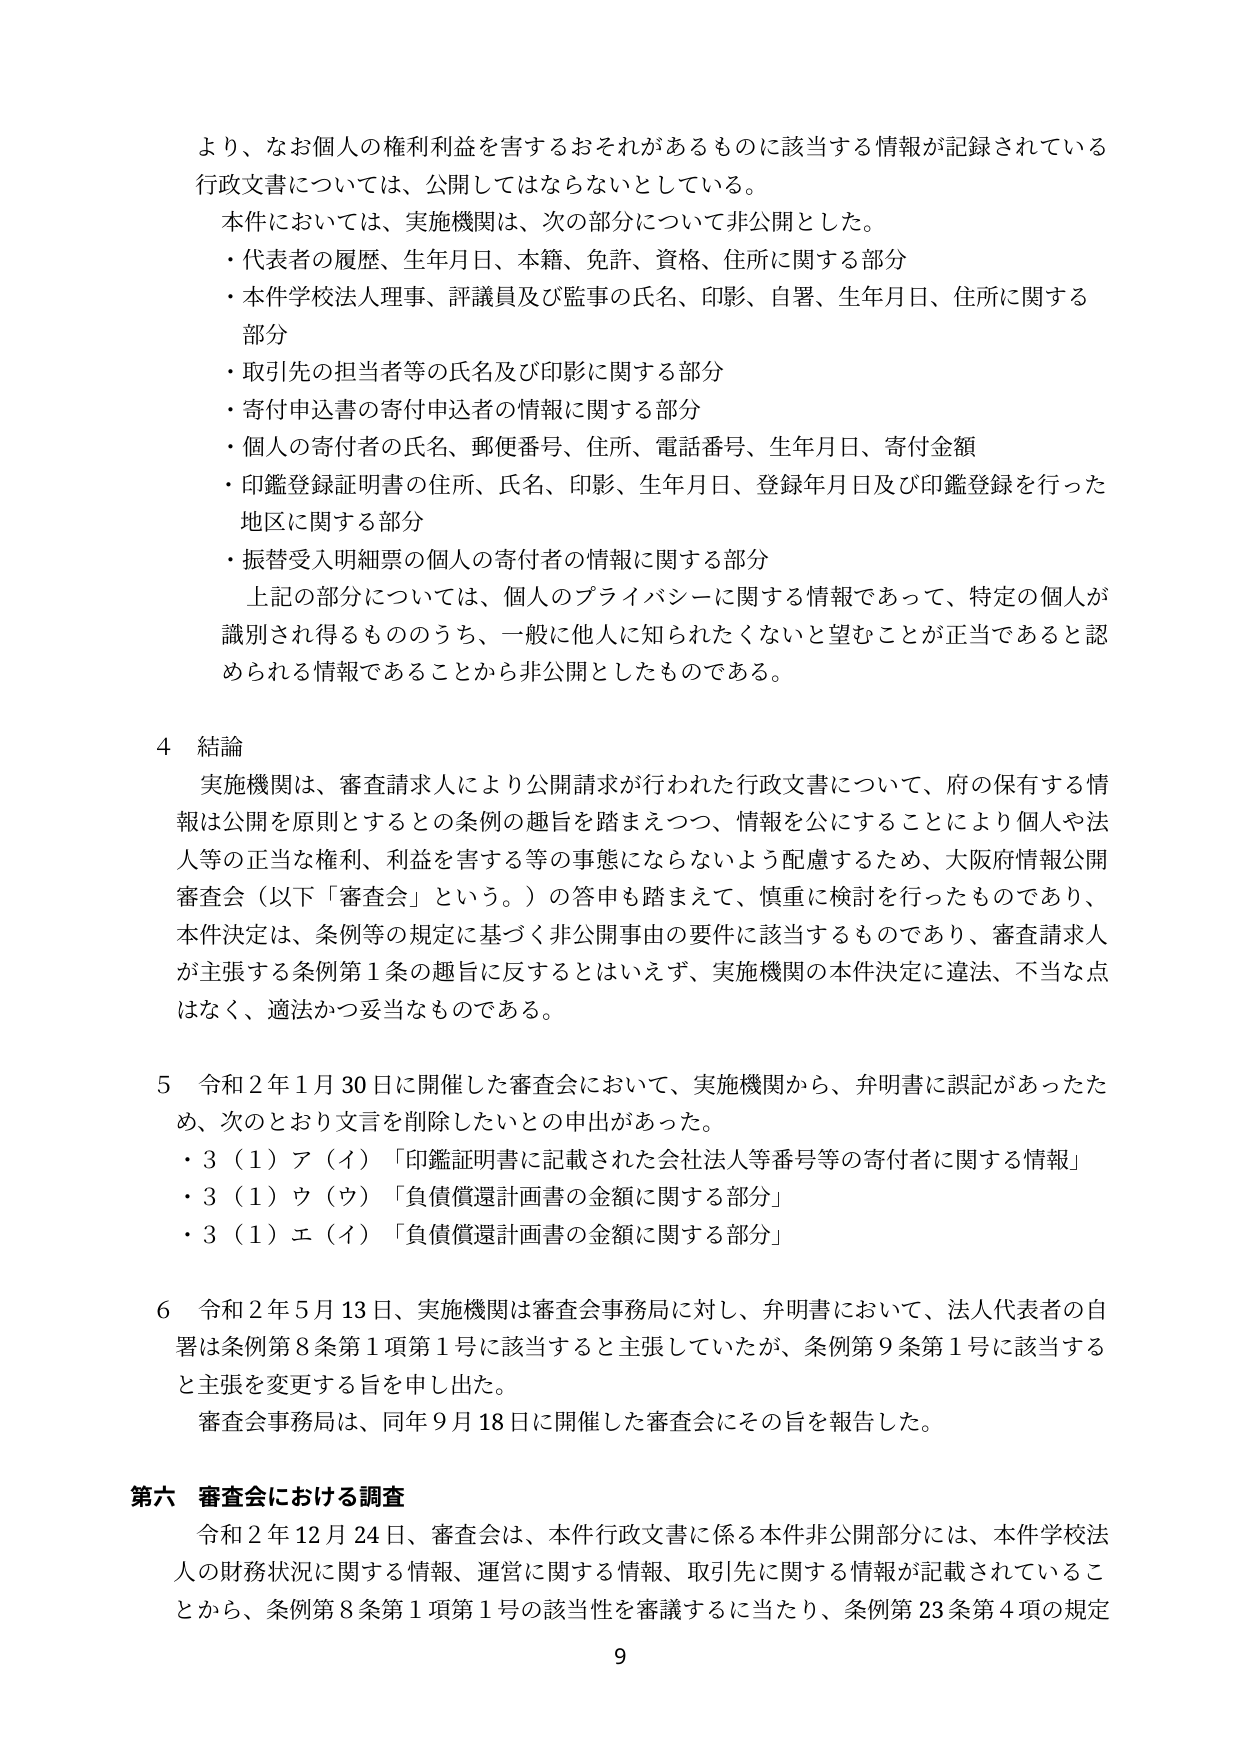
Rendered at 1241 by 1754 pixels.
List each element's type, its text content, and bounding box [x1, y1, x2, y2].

text ・３（１）ア（イ）「印鑑証明書に記載された会社法人等番号等の寄付者に関する情報」 [130, 1139, 1110, 1177]
text ・取引先の担当者等の氏名及び印影に関する部分 [174, 352, 1110, 389]
text 上記の部分については、個人のプライバシーに関する情報であって、特定の個人が識別され得るもののうち、一般に他人に知られたくないと望むことが正当であると認められる情報であることから非公開としたものである。 [130, 577, 1110, 689]
text 部分 [174, 314, 1110, 352]
text ・振替受入明細票の個人の寄付者の情報に関する部分 [174, 539, 1110, 577]
text ・本件学校法人理事、評議員及び監事の氏名、印影、自署、生年月日、住所に関する [174, 277, 1110, 314]
text ４ 結論 [152, 727, 1110, 764]
text ・３（１）ウ（ウ）「負債償還計画書の金額に関する部分」 [130, 1177, 1110, 1214]
text ・印鑑登録証明書の住所、氏名、印影、生年月日、登録年月日及び印鑑登録を行った地区に関する部分 [217, 464, 1110, 539]
text ・３（１）エ（イ）「負債償還計画書の金額に関する部分」 [130, 1214, 1110, 1252]
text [196, 127, 1110, 202]
text 本件においては、実施機関は、次の部分について非公開とした。 [130, 202, 1110, 239]
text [174, 1514, 1110, 1627]
text 審査会事務局は、同年９月18日に開催した審査会にその旨を報告した。 [130, 1402, 1110, 1439]
text 第六 審査会における調査 [130, 1477, 1110, 1514]
text 実施機関は、審査請求人により公開請求が行われた行政文書について、府の保有する情報は公開を原則とするとの条例の趣旨を踏まえつつ、情報を公にすることにより個人や法人等の正当な権利、利益を害する等の事態にならないよう配慮するため、大阪府情報公開審査会（以下「審査会」という。）の答申も踏まえて、慎重に検討を行ったものであり、本件決定は、条例等の規定に基づく非公開事由の要件に該当するものであり、審査請求人が主張する条例第１条の趣旨に反するとはいえず、実施機関の本件決定に違法、不当な点はなく、適法かつ妥当なものである。 [130, 764, 1110, 1027]
text ・寄付申込書の寄付申込者の情報に関する部分 [174, 389, 1110, 427]
text ・個人の寄付者の氏名、郵便番号、住所、電話番号、生年月日、寄付金額 [174, 427, 1110, 464]
text ・代表者の履歴、生年月日、本籍、免許、資格、住所に関する部分 [174, 239, 1110, 277]
text ５ 令和２年１月30日に開催した審査会において、実施機関から、弁明書に誤記があったため、次のとおり文言を削除したいとの申出があった。 [152, 1064, 1110, 1139]
text ６ 令和２年５月13日、実施機関は審査会事務局に対し、弁明書において、法人代表者の自署は条例第８条第１項第１号に該当すると主張していたが、条例第９条第１号に該当すると主張を変更する旨を申し出た。 [152, 1289, 1110, 1402]
